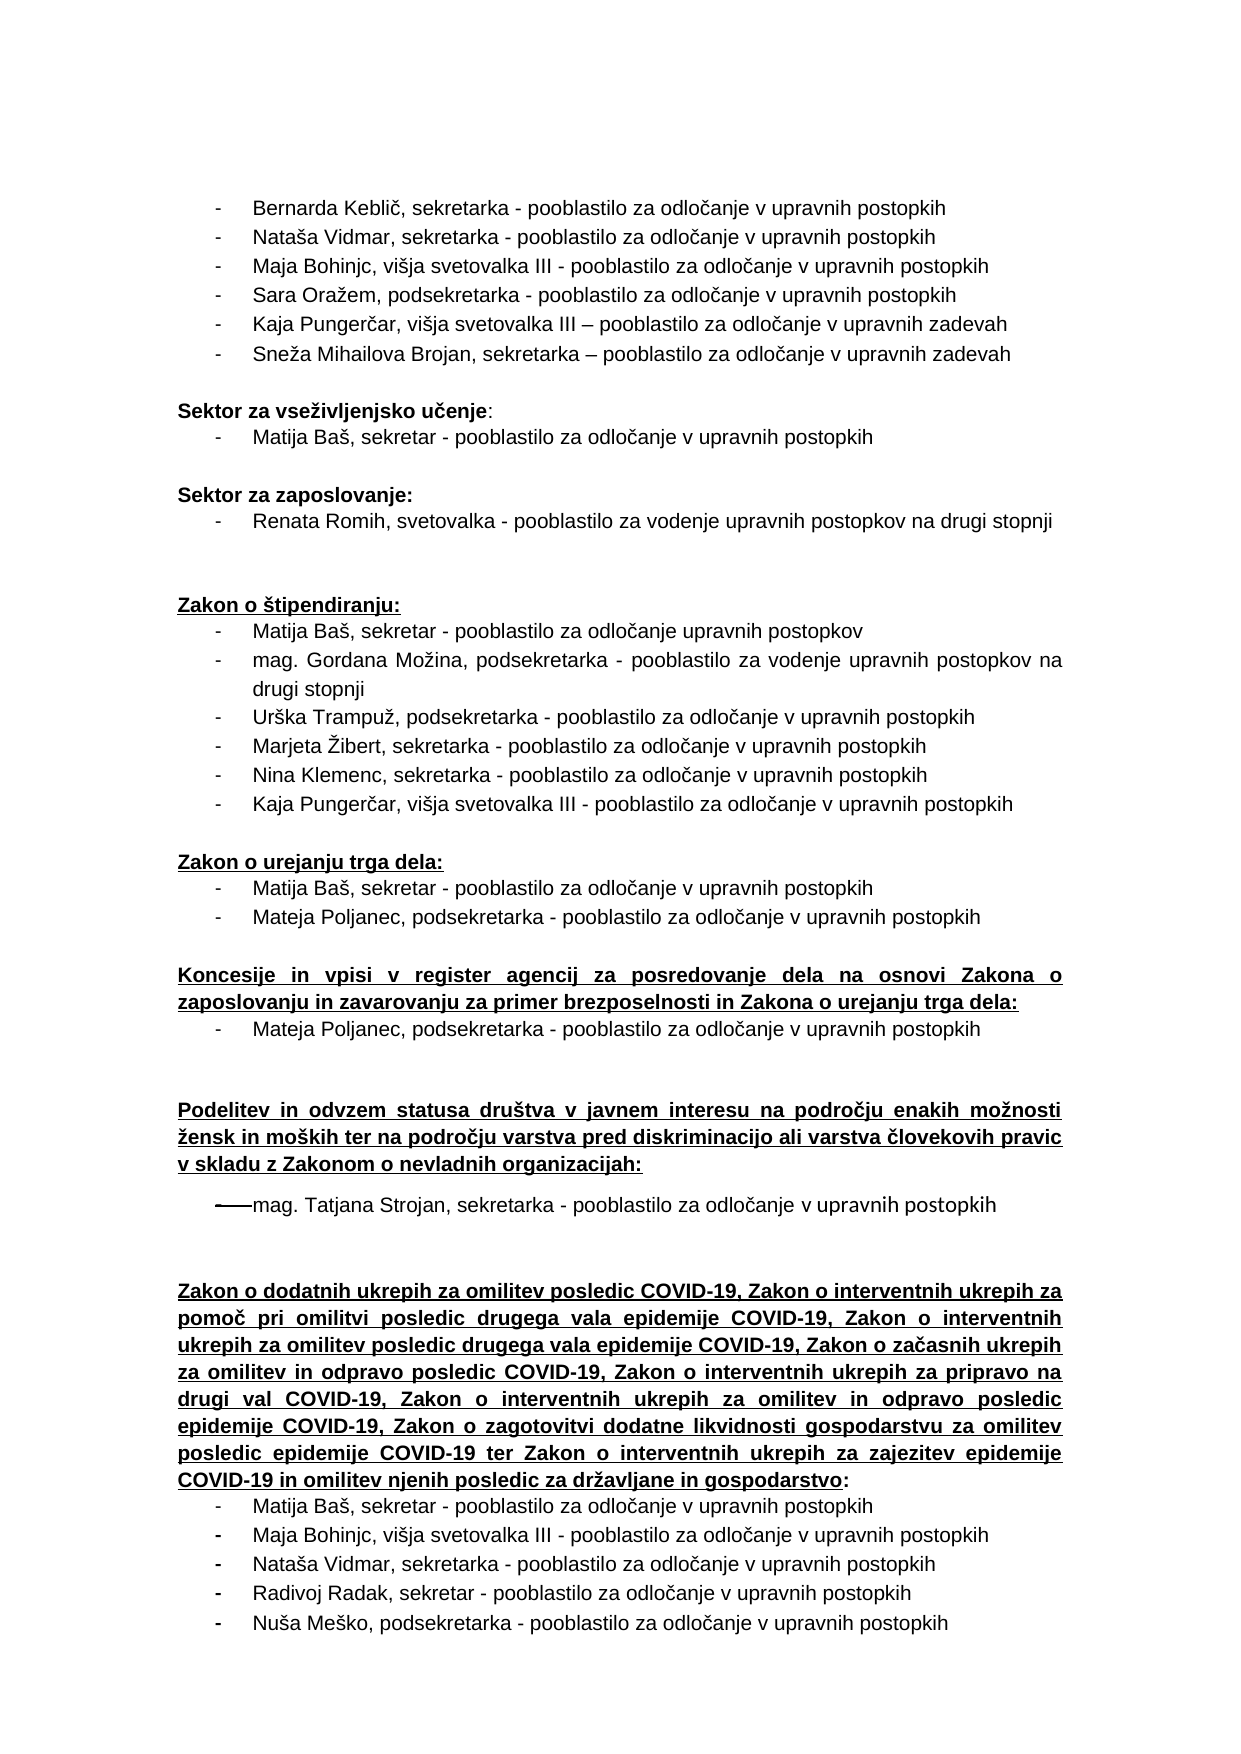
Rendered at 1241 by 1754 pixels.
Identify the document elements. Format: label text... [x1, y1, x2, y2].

list Sara Oražem, podsekretarka - pooblastilo za odločanje v upravnih postopkih [215, 282, 1063, 308]
list Kaja Pungerčar, višja svetovalka III - pooblastilo za odločanje v upravnih postopkih [215, 791, 1063, 817]
list Nuša Meško, podsekretarka - pooblastilo za odločanje v upravnih postopkih [215, 1610, 1063, 1635]
list Nina Klemenc, sekretarka - pooblastilo za odločanje v upravnih postopkih [215, 762, 1063, 788]
text Koncesije in vpisi v register agencij za posredovanje dela na osnovi Zakona o zaposlovanju in zavarovanju za primer brezposelnosti in Zakona o urejanju trga dela: [177, 961, 1063, 984]
list Matija Baš, sekretar - pooblastilo za odločanje upravnih postopkov [215, 618, 1063, 644]
list Nataša Vidmar, sekretarka - pooblastilo za odločanje v upravnih postopkih [215, 224, 1063, 249]
list Marjeta Žibert, sekretarka - pooblastilo za odločanje v upravnih postopkih [215, 733, 1063, 758]
list Mateja Poljanec, podsekretarka - pooblastilo za odločanje v upravnih postopkih [215, 1015, 1063, 1042]
list Matija Baš, sekretar - pooblastilo za odločanje v upravnih postopkih [215, 875, 1063, 900]
list Mateja Poljanec, podsekretarka - pooblastilo za odločanje v upravnih postopkih [215, 904, 1063, 929]
text Sektor za zaposlovanje: [177, 481, 1063, 508]
text Sektor za vseživljenjsko učenje: [177, 397, 1063, 424]
list Matija Baš, sekretar - pooblastilo za odločanje v upravnih postopkih [215, 1493, 1063, 1518]
list Nataša Vidmar, sekretarka - pooblastilo za odločanje v upravnih postopkih [215, 1551, 1063, 1577]
text Zakon o štipendiranju: [177, 591, 1063, 618]
text Zakon o urejanju trga dela: [177, 848, 1063, 875]
list Sneža Mihailova Brojan, sekretarka – pooblastilo za odločanje v upravnih zadevah [215, 341, 1063, 366]
text Koncesije in vpisi v register agencij za posredovanje dela na osnovi Zakona o zaposlovanju in zavarovanju za primer brezposelnosti in Zakona o urejanju trga dela: [177, 985, 1063, 1015]
text Podelitev in odvzem statusa društva v javnem interesu na področju enakih možnosti žensk in moških ter na področju varstva pred diskriminacijo ali varstva človekovih pravic v skladu z Zakonom o nevladnih organizacijah: [177, 1147, 1063, 1177]
list Urška Trampuž, podsekretarka - pooblastilo za odločanje v upravnih postopkih [215, 704, 1063, 729]
text Podelitev in odvzem statusa društva v javnem interesu na področju enakih možnosti žensk in moških ter na področju varstva pred diskriminacijo ali varstva človekovih pravic v skladu z Zakonom o nevladnih organizacijah: [177, 1096, 1063, 1146]
list Maja Bohinjc, višja svetovalka III - pooblastilo za odločanje v upravnih postopkih [215, 253, 1063, 279]
list Maja Bohinjc, višja svetovalka III - pooblastilo za odločanje v upravnih postopkih [215, 1522, 1063, 1548]
list Matija Baš, sekretar - pooblastilo za odločanje v upravnih postopkih [215, 424, 1063, 449]
list Kaja Pungerčar, višja svetovalka III – pooblastilo za odločanje v upravnih zadevah [215, 312, 1063, 337]
list Bernarda Keblič, sekretarka - pooblastilo za odločanje v upravnih postopkih [215, 195, 1063, 220]
list mag. Gordana Možina, podsekretarka - pooblastilo za vodenje upravnih postopkov na drugi stopnji [215, 647, 1063, 700]
list mag. Tatjana Strojan, sekretarka - pooblastilo za odločanje v upravnih postopkih [215, 1190, 1063, 1218]
list Radivoj Radak, sekretar - pooblastilo za odločanje v upravnih postopkih [215, 1581, 1063, 1606]
list Renata Romih, svetovalka - pooblastilo za vodenje upravnih postopkov na drugi stopnji [215, 508, 1063, 533]
